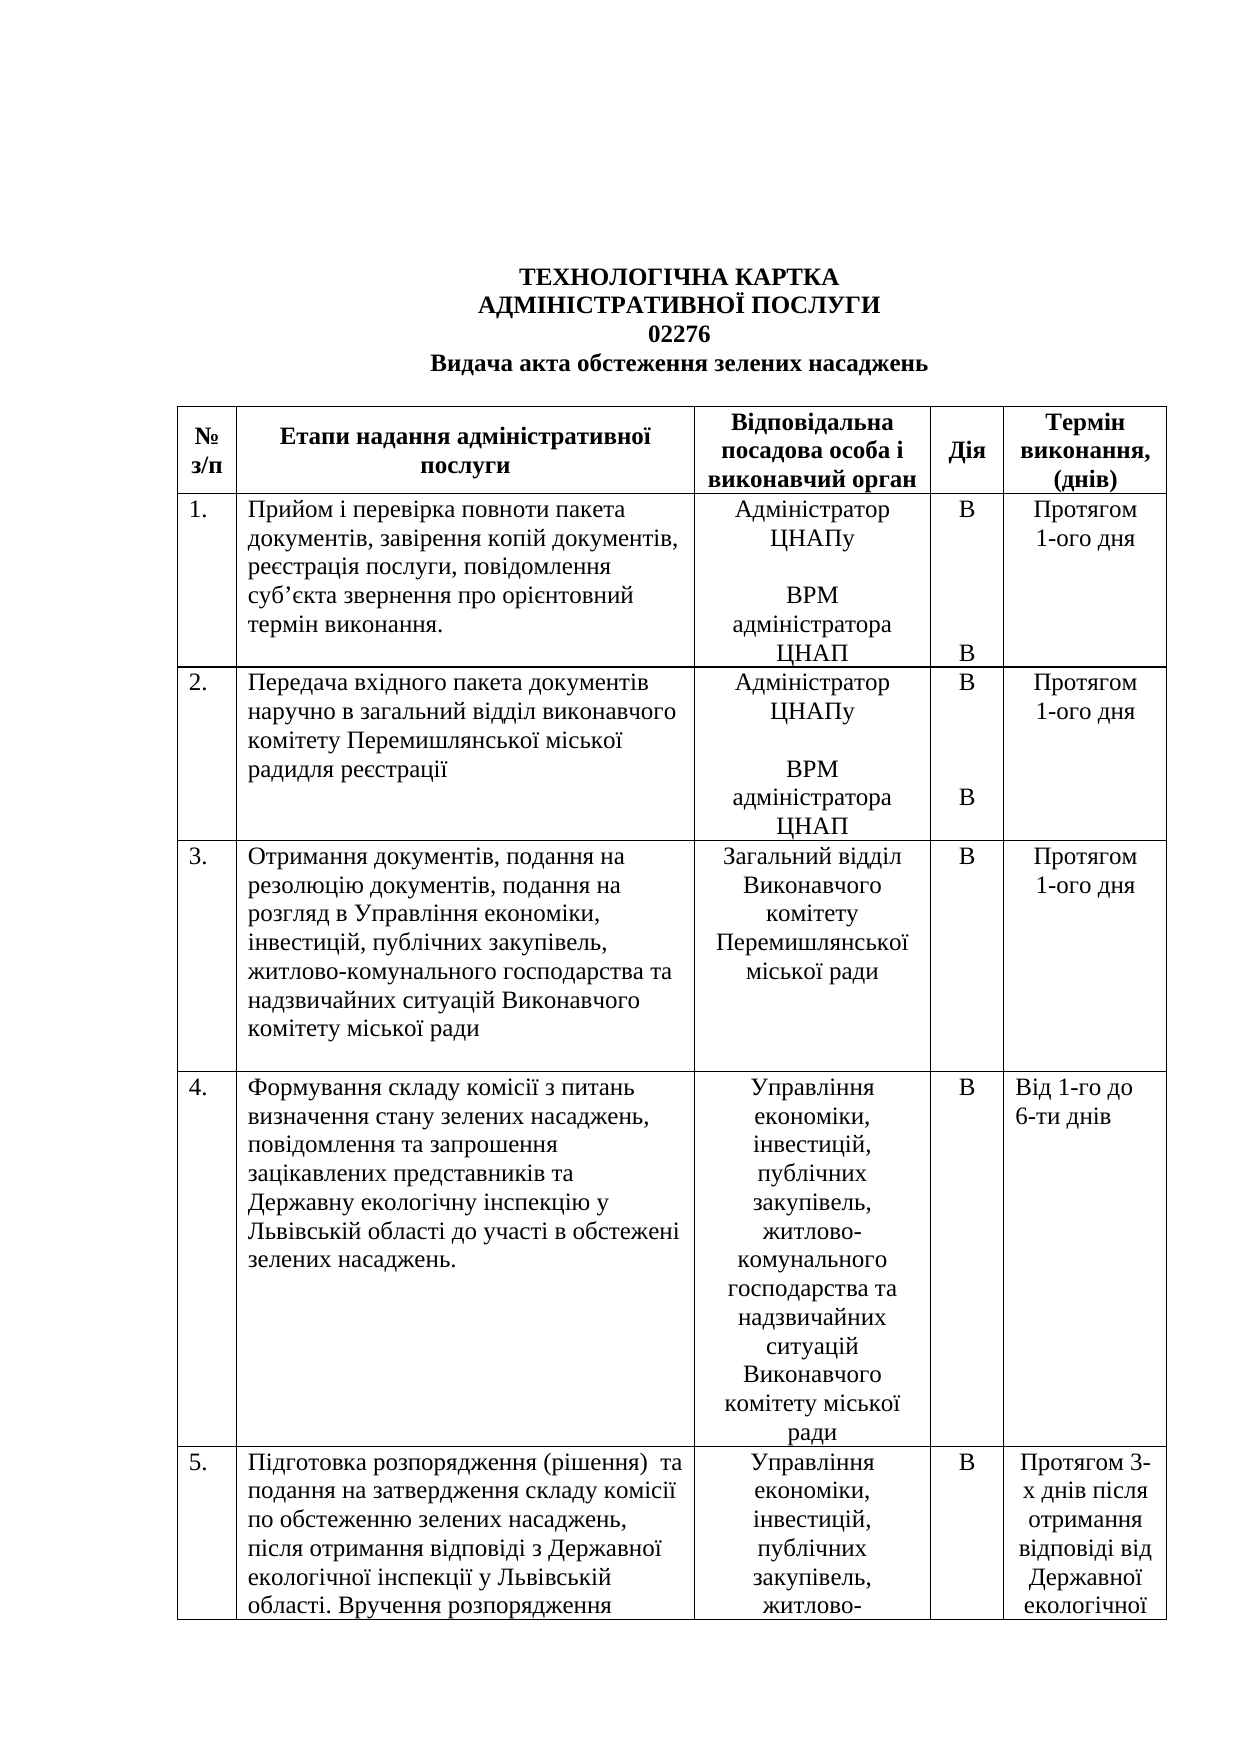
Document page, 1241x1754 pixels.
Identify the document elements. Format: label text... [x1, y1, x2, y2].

table_cell Передача вхідного пакета документів наручно в загальний відділ виконавчого комітету Перемишлянської міської радидля реєстрації [237, 668, 694, 840]
table_cell В В [931, 494, 1003, 666]
table_cell Прийом і перевірка повноти пакета документів, завірення копій документів, реєстрація послуги, повідомлення суб’єкта звернення про орієнтовний термін виконання. [237, 494, 694, 666]
table_cell 3. [178, 841, 236, 1071]
table_cell В [931, 1072, 1003, 1446]
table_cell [695, 1447, 930, 1619]
text ТЕХНОЛОГІЧНА КАРТКА [177, 262, 1181, 291]
table_cell Управління економіки, інвестицій, публічних закупівель, житлово-комунального господарства та надзвичайних ситуацій Виконавчого комітету міської ради [695, 1072, 930, 1446]
table_cell В З [931, 1447, 1003, 1619]
table_cell Адміністратор ЦНАПу ВРМ адміністратора ЦНАП [695, 668, 930, 840]
table_cell Формування складу комісії з питань визначення стану зелених насаджень, повідомлення та запрошення зацікавлених представників та Державну екологічну інспекцію у Львівській області до участі в обстежені зелених насаджень. [237, 1072, 694, 1446]
table_header № з/п [178, 407, 236, 493]
table_cell В [931, 841, 1003, 1071]
text АДМІНІСТРАТИВНОЇ ПОСЛУГИ [177, 291, 1181, 319]
table_cell В В [931, 668, 1003, 840]
table_header Відповідальна посадова особа і виконавчий орган [695, 407, 930, 493]
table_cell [237, 1447, 694, 1619]
text Видача акта обстеження зелених насаджень [177, 348, 1181, 377]
table_header Дія [931, 407, 1003, 493]
table_cell Протягом 1-ого дня [1004, 494, 1166, 666]
table_cell Адміністратор ЦНАПу ВРМ адміністратора ЦНАП [695, 494, 930, 666]
table_cell 2. [178, 668, 236, 840]
table_cell Від 1-го до 6-ти днів [1004, 1072, 1166, 1446]
table_cell Отримання документів, подання на резолюцію документів, подання на розгляд в Управління економіки, інвестицій, публічних закупівель, житлово-комунального господарства та надзвичайних ситуацій Виконавчого комітету міської ради [237, 841, 694, 1071]
table_cell 4. [178, 1072, 236, 1446]
table_cell 5. [178, 1447, 236, 1619]
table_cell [1004, 1447, 1166, 1619]
table_cell Загальний відділ Виконавчого комітету Перемишлянської міської ради [695, 841, 930, 1071]
table_header Етапи надання адміністративної послуги [237, 407, 694, 493]
table_cell 1. [178, 494, 236, 666]
table_cell Протягом 1-ого дня [1004, 841, 1166, 1071]
text 02276 [177, 319, 1181, 348]
table_cell Протягом 1-ого дня [1004, 668, 1166, 840]
table_header Термін виконання, (днів) [1004, 407, 1166, 493]
